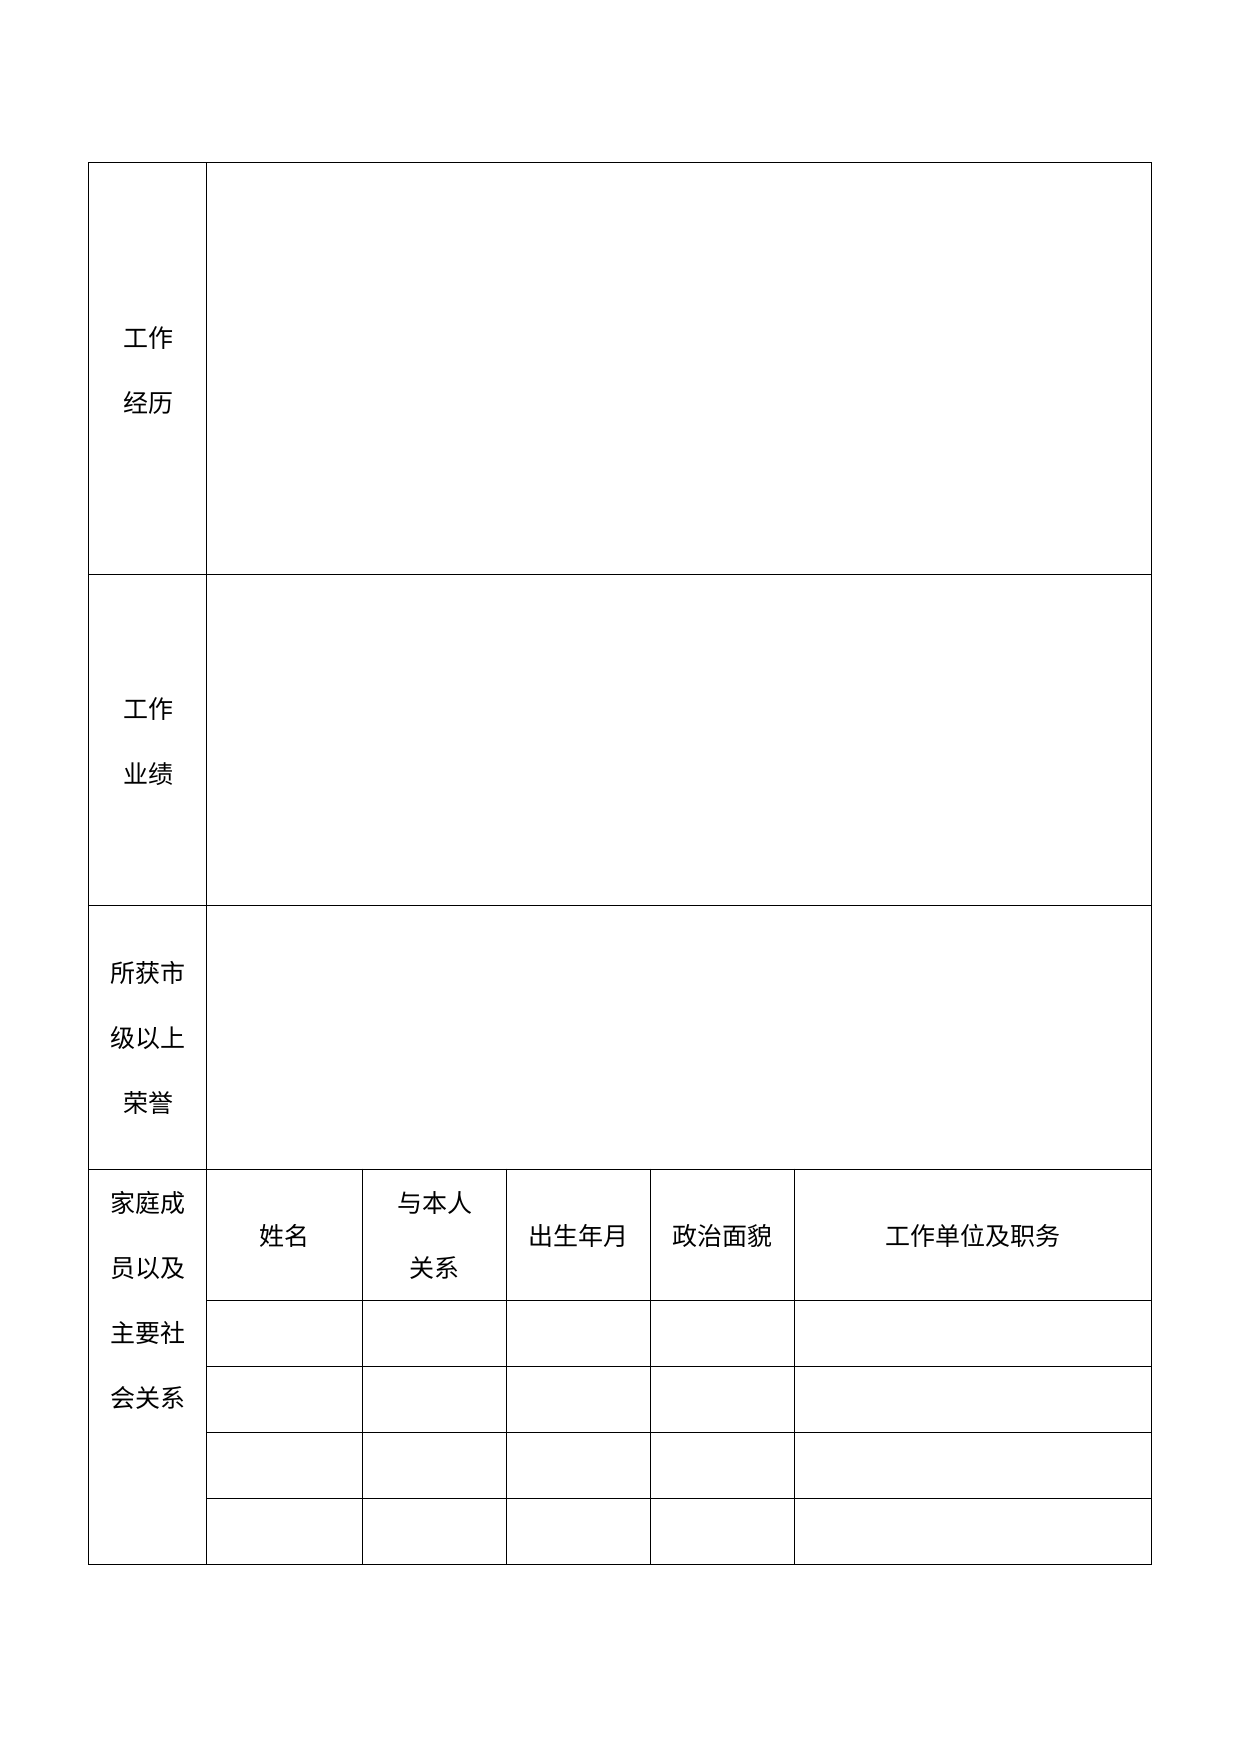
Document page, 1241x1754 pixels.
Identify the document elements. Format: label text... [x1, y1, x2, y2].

table_cell 家庭成员以及主要社会关系 [89, 1170, 206, 1564]
table_cell [795, 1367, 1151, 1432]
table_cell [507, 1301, 650, 1366]
table_cell [651, 1301, 794, 1366]
table_cell [795, 1433, 1151, 1498]
table_cell [207, 1433, 362, 1498]
table_cell [507, 1499, 650, 1564]
table_cell 出生年月 [507, 1170, 650, 1299]
table_cell [795, 1301, 1151, 1366]
table_cell [795, 1499, 1151, 1564]
table_cell [207, 1499, 362, 1564]
table_cell [651, 1433, 794, 1498]
table_cell [363, 1433, 506, 1498]
table_cell 与本人 关系 [363, 1170, 506, 1299]
table_cell [207, 1367, 362, 1432]
table_cell [207, 906, 1151, 1168]
table_cell 姓名 [207, 1170, 362, 1299]
table_cell [651, 1367, 794, 1432]
table_cell [507, 1433, 650, 1498]
table_cell [507, 1367, 650, 1432]
table_cell [207, 1301, 362, 1366]
table_cell 工作 业绩 [89, 575, 206, 905]
table_cell 工作 经历 [89, 163, 206, 574]
table_cell [363, 1301, 506, 1366]
table_cell [651, 1499, 794, 1564]
table_cell 政治面貌 [651, 1170, 794, 1299]
table_cell [363, 1499, 506, 1564]
table_cell 工作单位及职务 [795, 1170, 1151, 1299]
table_cell 所获市级以上荣誉 [89, 906, 206, 1168]
table_cell [207, 163, 1151, 574]
table_cell [207, 575, 1151, 905]
table_cell [363, 1367, 506, 1432]
